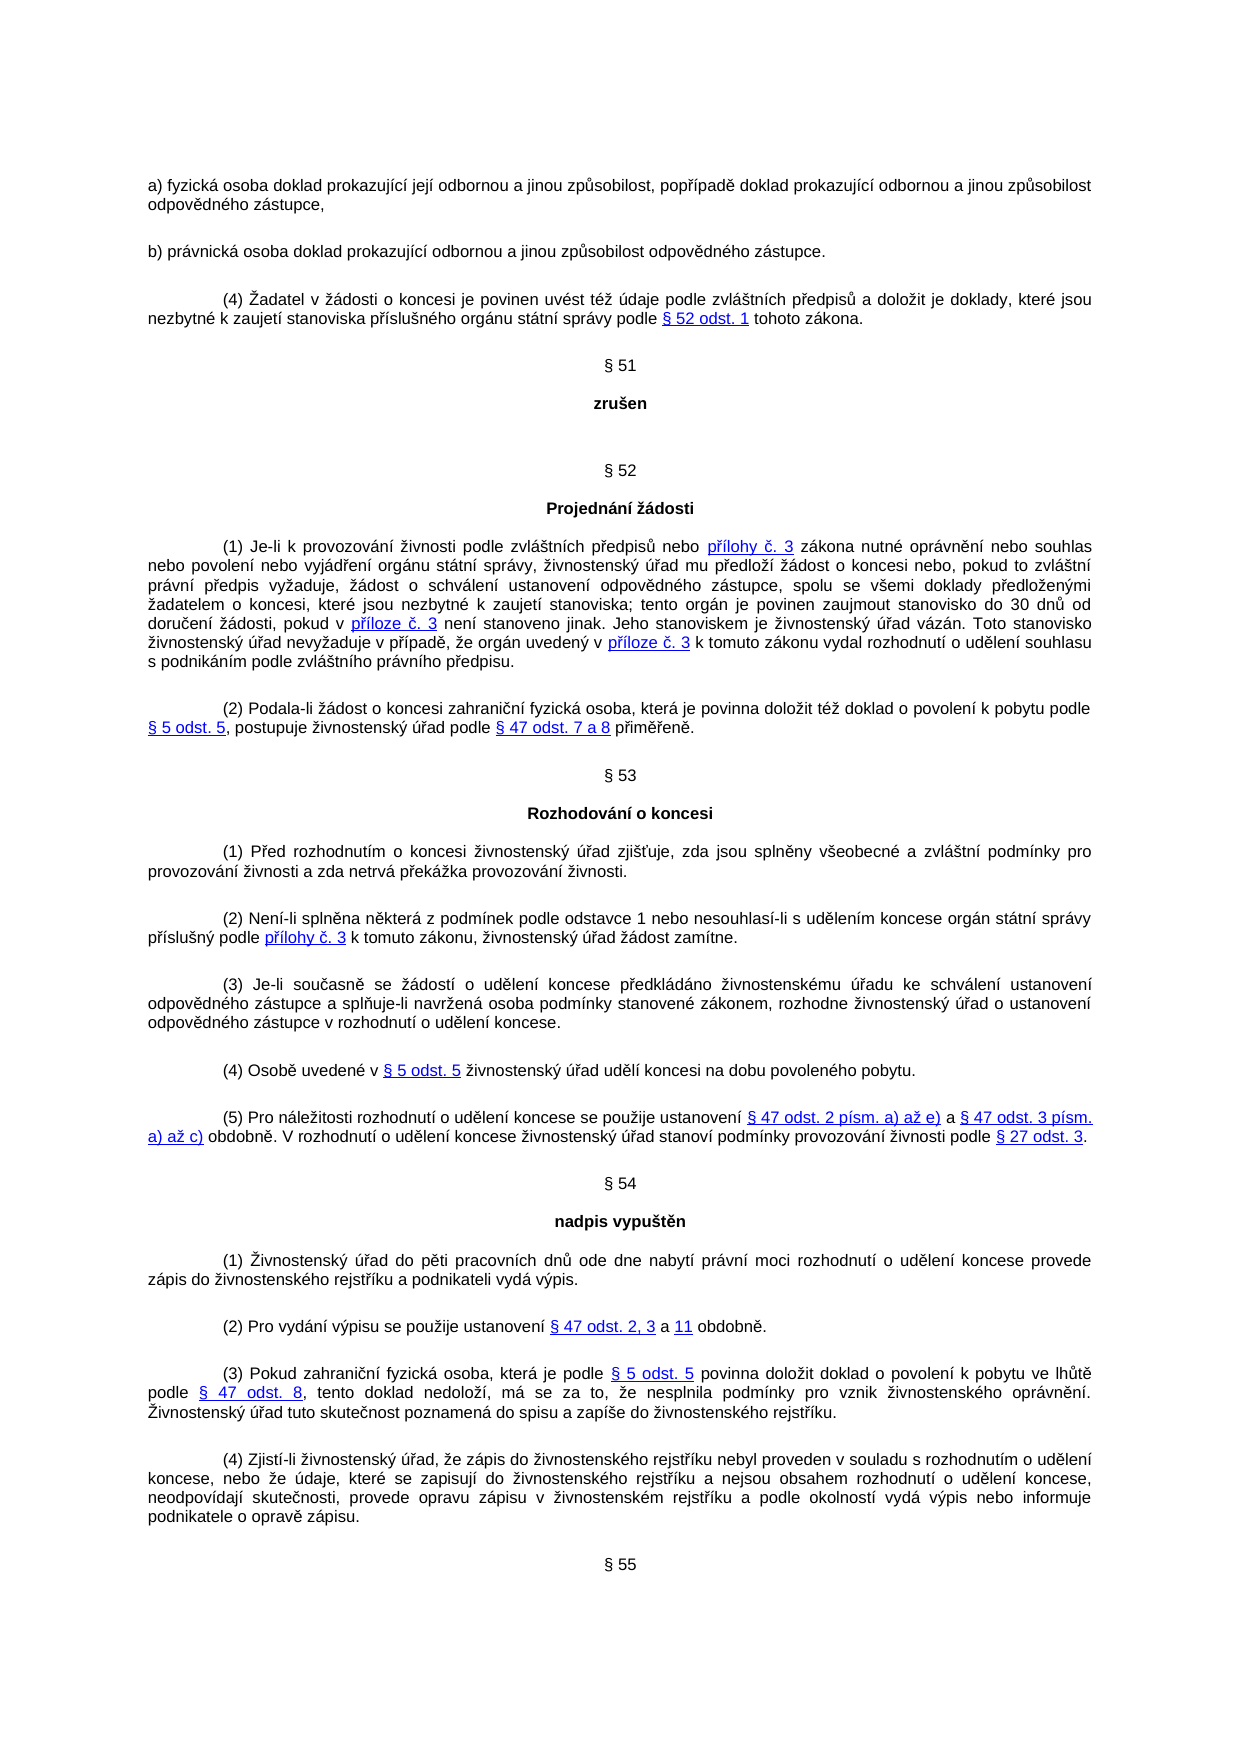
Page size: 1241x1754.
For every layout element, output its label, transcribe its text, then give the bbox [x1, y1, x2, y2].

text (1) Před rozhodnutím o koncesi živnostenský úřad zjišťuje, zda jsou splněny všeobecné a zvláštní podmínky pro provozování živnosti a zda netrvá překážka provozování živnosti. [148, 842, 1092, 881]
text Projednání žádosti [148, 499, 1092, 518]
text (4) Žadatel v žádosti o koncesi je povinen uvést též údaje podle zvláštních předpisů a doložit je doklady, které jsou nezbytné k zaujetí stanoviska příslušného orgánu státní správy podle § 52 odst. 1 tohoto zákona. [148, 289, 1092, 328]
text (4) Zjistí-li živnostenský úřad, že zápis do živnostenského rejstříku nebyl proveden v souladu s rozhodnutím o udělení koncese, nebo že údaje, které se zapisují do živnostenského rejstříku a nejsou obsahem rozhodnutí o udělení koncese, neodpovídají skutečnosti, provede opravu zápisu v živnostenském rejstříku a podle okolností vydá výpis nebo informuje podnikatele o opravě zápisu. [148, 1450, 1092, 1526]
text Rozhodování o koncesi [148, 804, 1092, 823]
text (2) Pro vydání výpisu se použije ustanovení § 47 odst. 2, 3 a 11 obdobně. [148, 1317, 1092, 1336]
text (1) Živnostenský úřad do pěti pracovních dnů ode dne nabytí právní moci rozhodnutí o udělení koncese provede zápis do živnostenského rejstříku a podnikateli vydá výpis. [148, 1251, 1092, 1289]
text zrušen [148, 394, 1092, 413]
text (2) Není-li splněna některá z podmínek podle odstavce 1 nebo nesouhlasí-li s udělením koncese orgán státní správy příslušný podle přílohy č. 3 k tomuto zákonu, živnostenský úřad žádost zamítne. [148, 908, 1092, 947]
text § 54 [148, 1174, 1092, 1193]
text § 51 [148, 356, 1092, 375]
text § 55 [148, 1554, 1092, 1573]
text (4) Osobě uvedené v § 5 odst. 5 živnostenský úřad udělí koncesi na dobu povoleného pobytu. [148, 1060, 1092, 1079]
text a) fyzická osoba doklad prokazující její odbornou a jinou způsobilost, popřípadě doklad prokazující odbornou a jinou způsobilost odpovědného zástupce, [148, 176, 1092, 214]
text (5) Pro náležitosti rozhodnutí o udělení koncese se použije ustanovení § 47 odst. 2 písm. a) až e) a § 47 odst. 3 písm. a) až c) obdobně. V rozhodnutí o udělení koncese živnostenský úřad stanoví podmínky provozování živnosti podle § 27 odst. 3. [148, 1108, 1092, 1146]
text (3) Je-li současně se žádostí o udělení koncese předkládáno živnostenskému úřadu ke schválení ustanovení odpovědného zástupce a splňuje-li navržená osoba podmínky stanovené zákonem, rozhodne živnostenský úřad o ustanovení odpovědného zástupce v rozhodnutí o udělení koncese. [148, 975, 1092, 1032]
text nadpis vypuštěn [148, 1212, 1092, 1231]
text (2) Podala-li žádost o koncesi zahraniční fyzická osoba, která je povinna doložit též doklad o povolení k pobytu podle § 5 odst. 5, postupuje živnostenský úřad podle § 47 odst. 7 a 8 přiměřeně. [148, 699, 1092, 737]
text (3) Pokud zahraniční fyzická osoba, která je podle § 5 odst. 5 povinna doložit doklad o povolení k pobytu ve lhůtě podle § 47 odst. 8, tento doklad nedoloží, má se za to, že nesplnila podmínky pro vznik živnostenského oprávnění. Živnostenský úřad tuto skutečnost poznamená do spisu a zapíše do živnostenského rejstříku. [148, 1364, 1092, 1422]
text § 53 [148, 766, 1092, 785]
text b) právnická osoba doklad prokazující odbornou a jinou způsobilost odpovědného zástupce. [148, 242, 1092, 261]
text (1) Je-li k provozování živnosti podle zvláštních předpisů nebo přílohy č. 3 zákona nutné oprávnění nebo souhlas nebo povolení nebo vyjádření orgánu státní správy, živnostenský úřad mu předloží žádost o koncesi nebo, pokud to zvláštní právní předpis vyžaduje, žádost o schválení ustanovení odpovědného zástupce, spolu se všemi doklady předloženými žadatelem o koncesi, které jsou nezbytné k zaujetí stanoviska; tento orgán je povinen zaujmout stanovisko do 30 dnů od doručení žádosti, pokud v příloze č. 3 není stanoveno jinak. Jeho stanoviskem je živnostenský úřad vázán. Toto stanovisko živnostenský úřad nevyžaduje v případě, že orgán uvedený v příloze č. 3 k tomuto zákonu vydal rozhodnutí o udělení souhlasu s podnikáním podle zvláštního právního předpisu. [148, 537, 1092, 671]
text § 52 [148, 460, 1092, 479]
